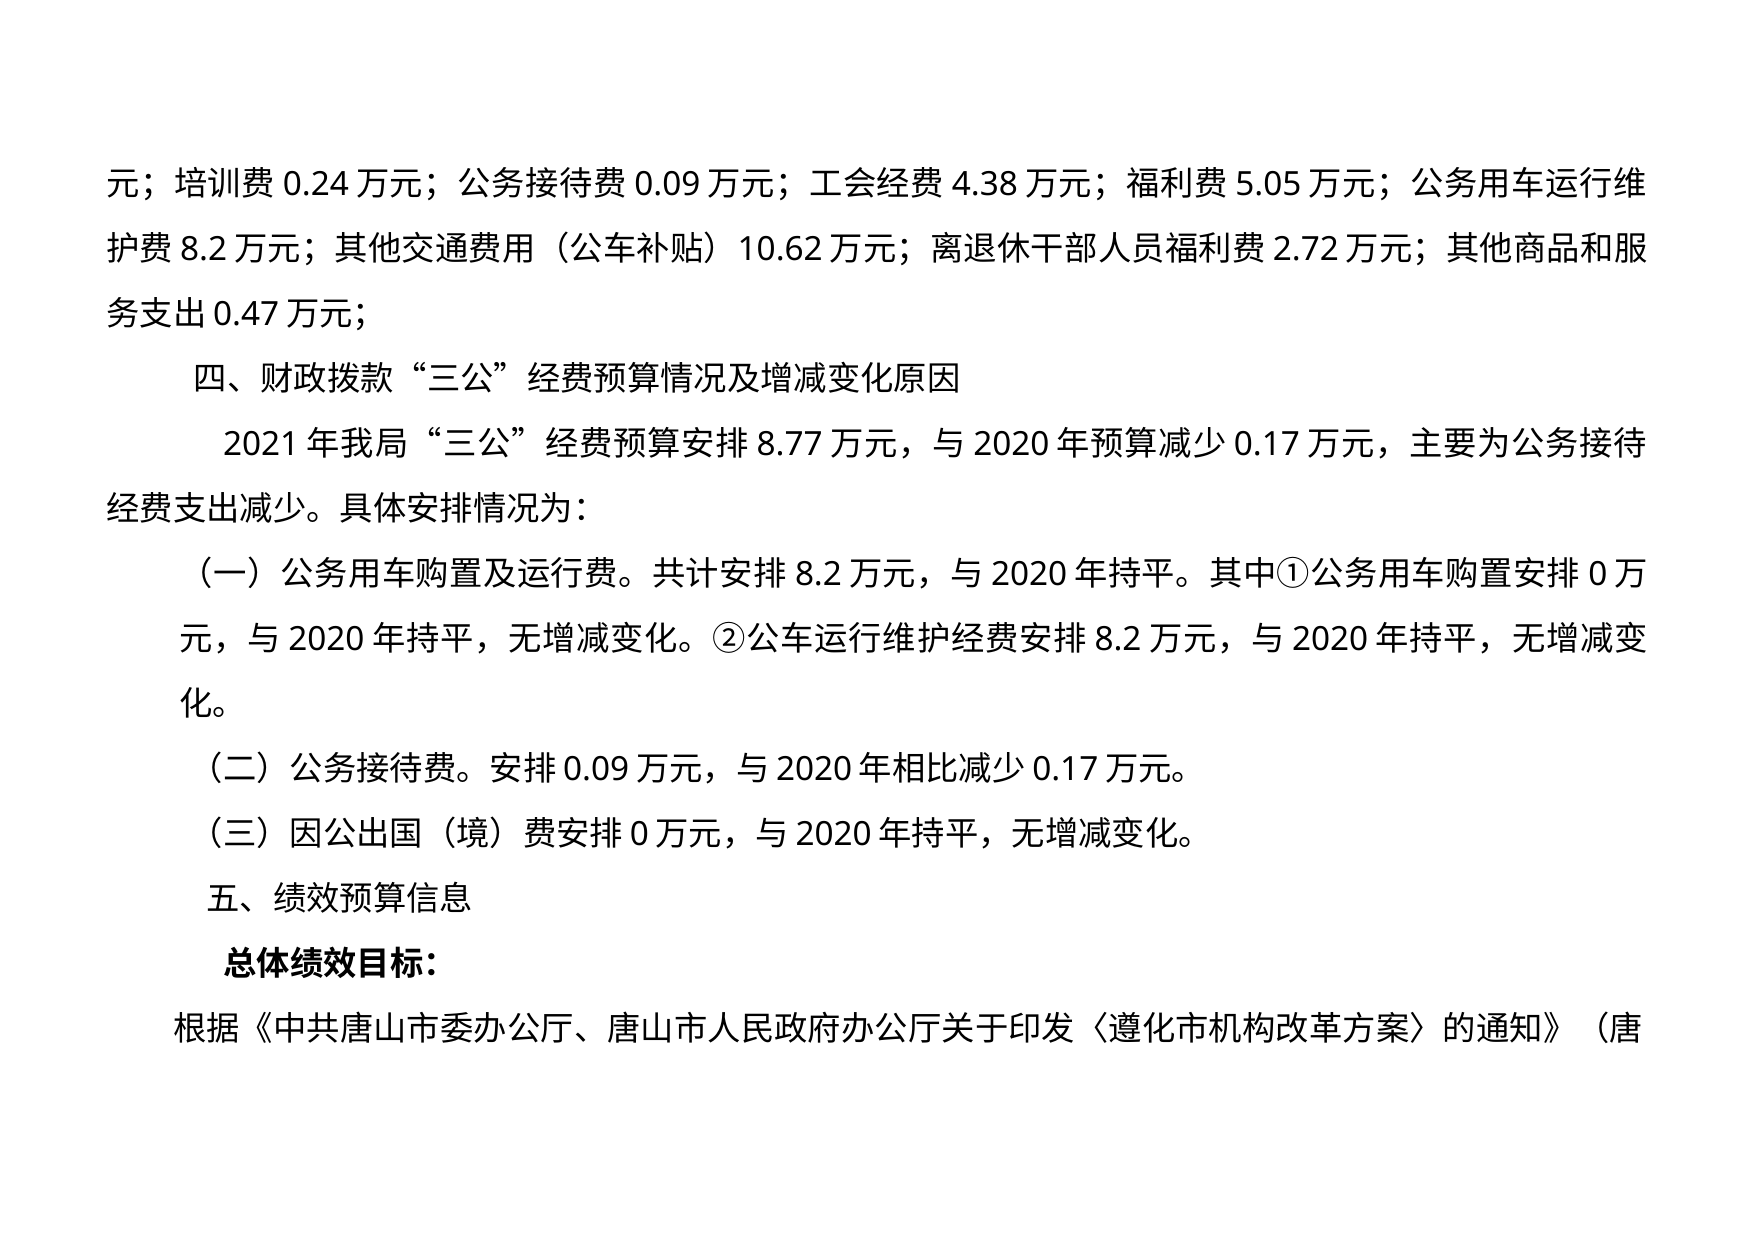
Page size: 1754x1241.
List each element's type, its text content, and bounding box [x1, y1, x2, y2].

text 总体绩效目标： [106, 929, 1648, 994]
text （一）公务用车购置及运行费。共计安排8.2万元，与2020年持平。其中①公务用车购置安排0万元，与2020年持平，无增减变化。②公车运行维护经费安排8.2万元，与2020年持平，无增减变化。 [179, 539, 1648, 734]
text 五、绩效预算信息 [106, 864, 1648, 929]
text 2021年我局“三公”经费预算安排8.77万元，与2020年预算减少0.17万元，主要为公务接待经费支出减少。具体安排情况为： [106, 409, 1648, 539]
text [106, 994, 1648, 1059]
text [106, 149, 1648, 344]
text （三）因公出国（境）费安排0万元，与2020年持平，无增减变化。 [106, 799, 1648, 864]
text （二）公务接待费。安排0.09万元，与2020年相比减少0.17万元。 [106, 734, 1648, 799]
text 四、财政拨款“三公”经费预算情况及增减变化原因 [127, 344, 1648, 409]
